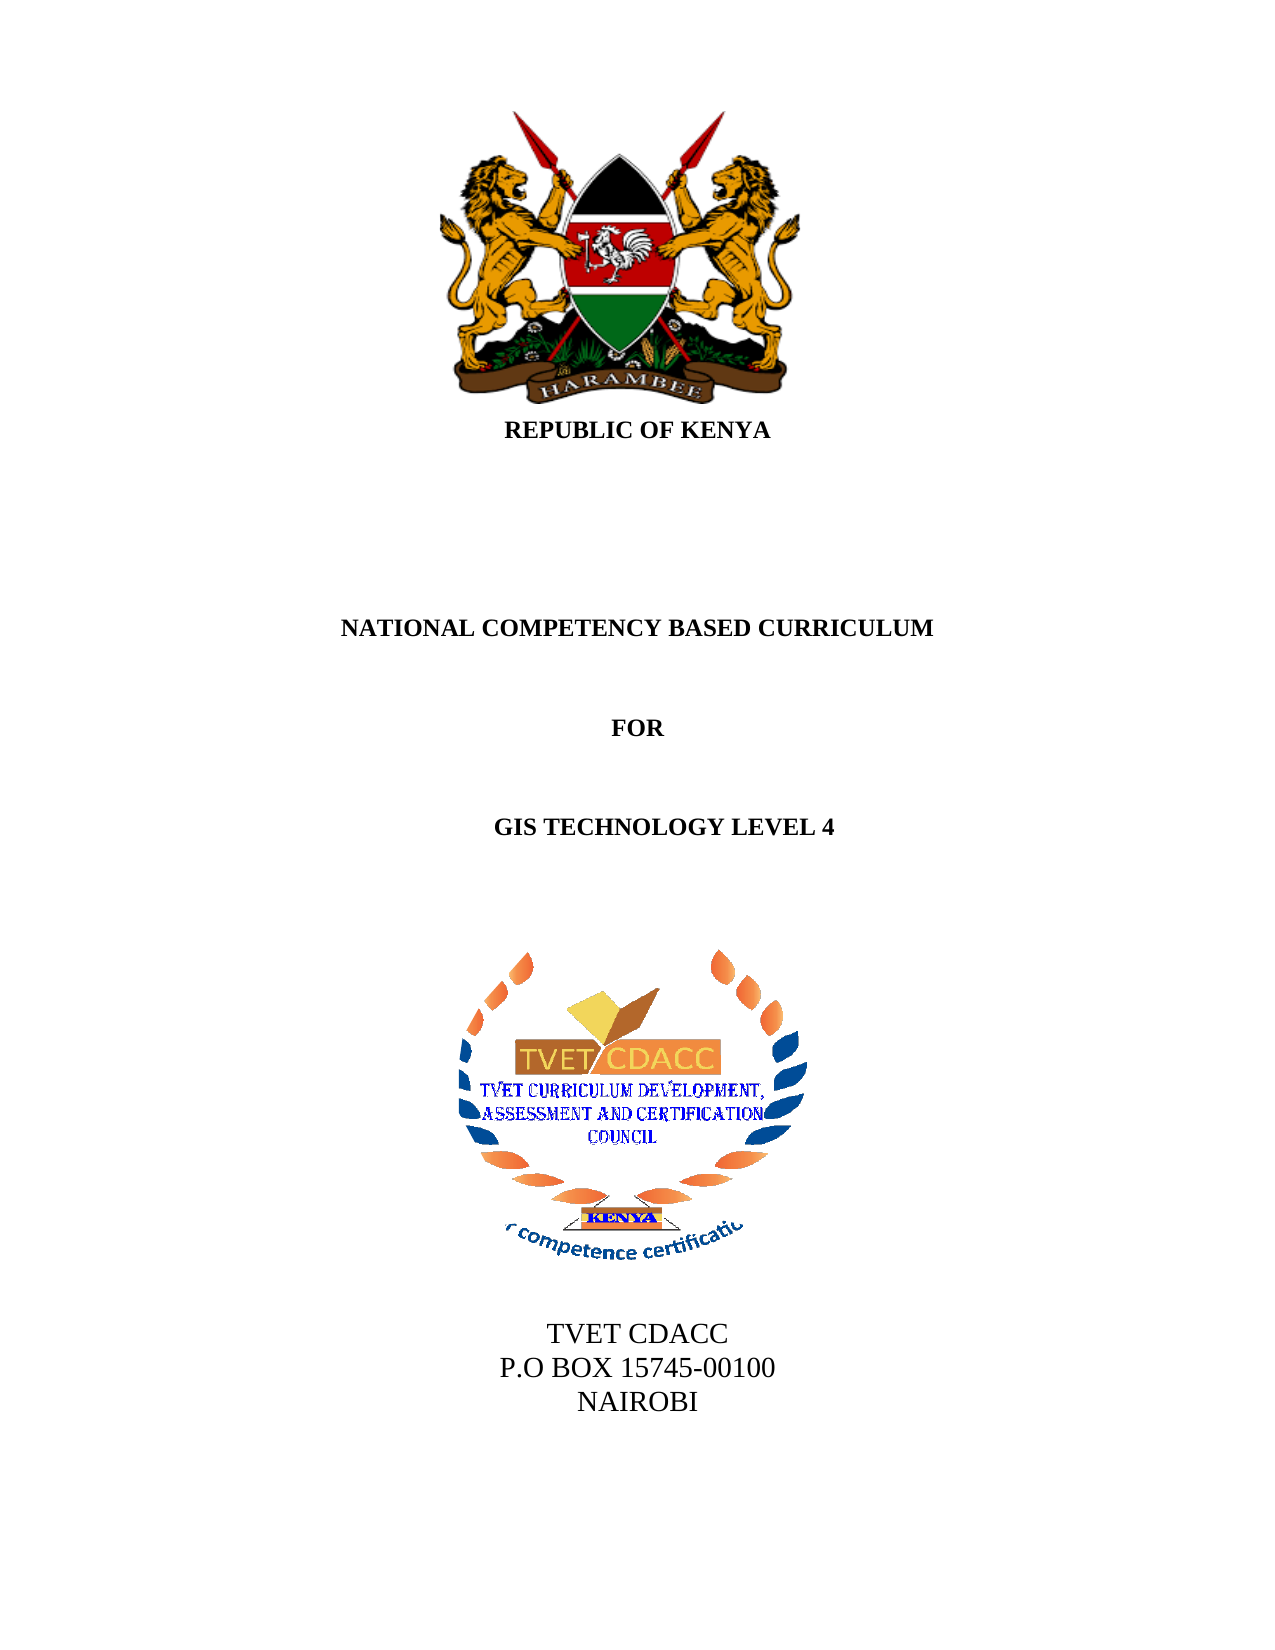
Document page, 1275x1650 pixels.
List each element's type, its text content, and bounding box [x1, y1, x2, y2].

text GIS TECHNOLOGY LEVEL 4 [150, 812, 1178, 841]
text NATIONAL COMPETENCY BASED CURRICULUM [150, 613, 1125, 642]
text FOR [150, 713, 1125, 742]
text REPUBLIC OF KENYA [150, 415, 1125, 443]
picture [433, 946, 808, 1259]
picture [439, 111, 801, 404]
